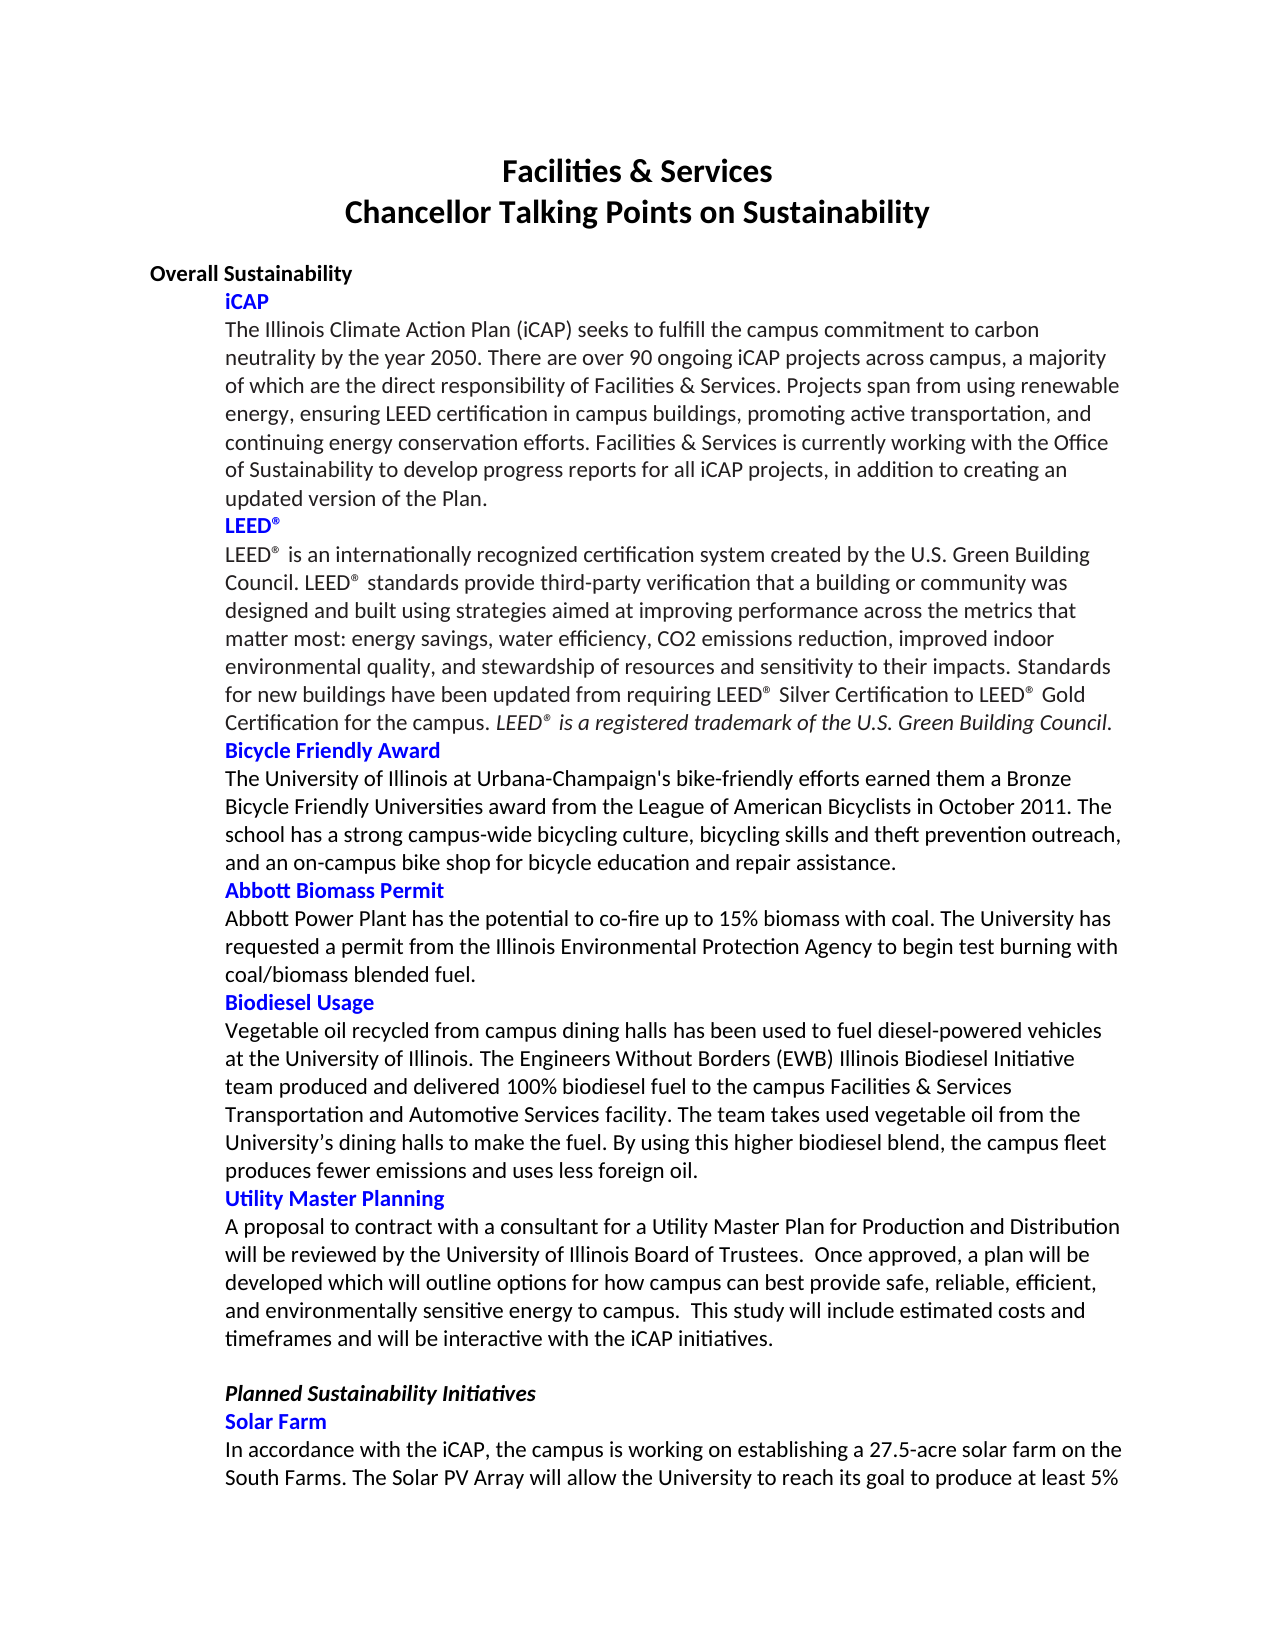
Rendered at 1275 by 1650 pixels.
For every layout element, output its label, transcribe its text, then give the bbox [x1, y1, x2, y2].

text Biodiesel Usage [225, 988, 1125, 1016]
text Utility Master Planning [225, 1184, 1125, 1212]
text Facilities & Services [150, 150, 1125, 191]
text LEED® [225, 512, 1125, 540]
text LEED® is an internationally recognized certification system created by the U.S. Green Building Council. LEED® standards provide third-party verification that a building or community was designed and built using strategies aimed at improving performance across the metrics that matter most: energy savings, water efficiency, CO2 emissions reduction, improved indoor environmental quality, and stewardship of resources and sensitivity to their impacts. Standards for new buildings have been updated from requiring LEED® Silver Certification to LEED® Gold Certification for the campus. LEED® is a registered trademark of the U.S. Green Building Council. [225, 540, 1125, 736]
text iCAP [225, 287, 1125, 316]
text Vegetable oil recycled from campus dining halls has been used to fuel diesel-powered vehicles at the University of Illinois. The Engineers Without Borders (EWB) Illinois Biodiesel Initiative team produced and delivered 100% biodiesel fuel to the campus Facilities & Services Transportation and Automotive Services facility. The team takes used vegetable oil from the University’s dining halls to make the fuel. By using this higher biodiesel blend, the campus fleet produces fewer emissions and uses less foreign oil. [225, 1016, 1125, 1184]
text Solar Farm [225, 1407, 1125, 1435]
text Bicycle Friendly Award [225, 736, 1125, 764]
text Abbott Power Plant has the potential to co-fire up to 15% biomass with coal. The University has requested a permit from the Illinois Environmental Protection Agency to begin test burning with coal/biomass blended fuel. [225, 904, 1125, 988]
text Chancellor Talking Points on Sustainability [150, 191, 1125, 231]
text Overall Sustainability [150, 259, 1125, 287]
text Planned Sustainability Initiatives [225, 1379, 1125, 1407]
text Abbott Biomass Permit [225, 876, 1125, 904]
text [225, 1435, 1125, 1491]
text A proposal to contract with a consultant for a Utility Master Plan for Production and Distribution will be reviewed by the University of Illinois Board of Trustees. Once approved, a plan will be developed which will outline options for how campus can best provide safe, reliable, efficient, and environmentally sensitive energy to campus. This study will include estimated costs and timeframes and will be interactive with the iCAP initiatives. [225, 1212, 1125, 1352]
text The University of Illinois at Urbana-Champaign's bike-friendly efforts earned them a Bronze Bicycle Friendly Universities award from the League of American Bicyclists in October 2011. The school has a strong campus-wide bicycling culture, bicycling skills and theft prevention outreach, and an on-campus bike shop for bicycle education and repair assistance. [225, 764, 1125, 876]
text The Illinois Climate Action Plan (iCAP) seeks to fulfill the campus commitment to carbon neutrality by the year 2050. There are over 90 ongoing iCAP projects across campus, a majority of which are the direct responsibility of Facilities & Services. Projects span from using renewable energy, ensuring LEED certification in campus buildings, promoting active transportation, and continuing energy conservation efforts. Facilities & Services is currently working with the Office of Sustainability to develop progress reports for all iCAP projects, in addition to creating an updated version of the Plan. [225, 316, 1125, 512]
